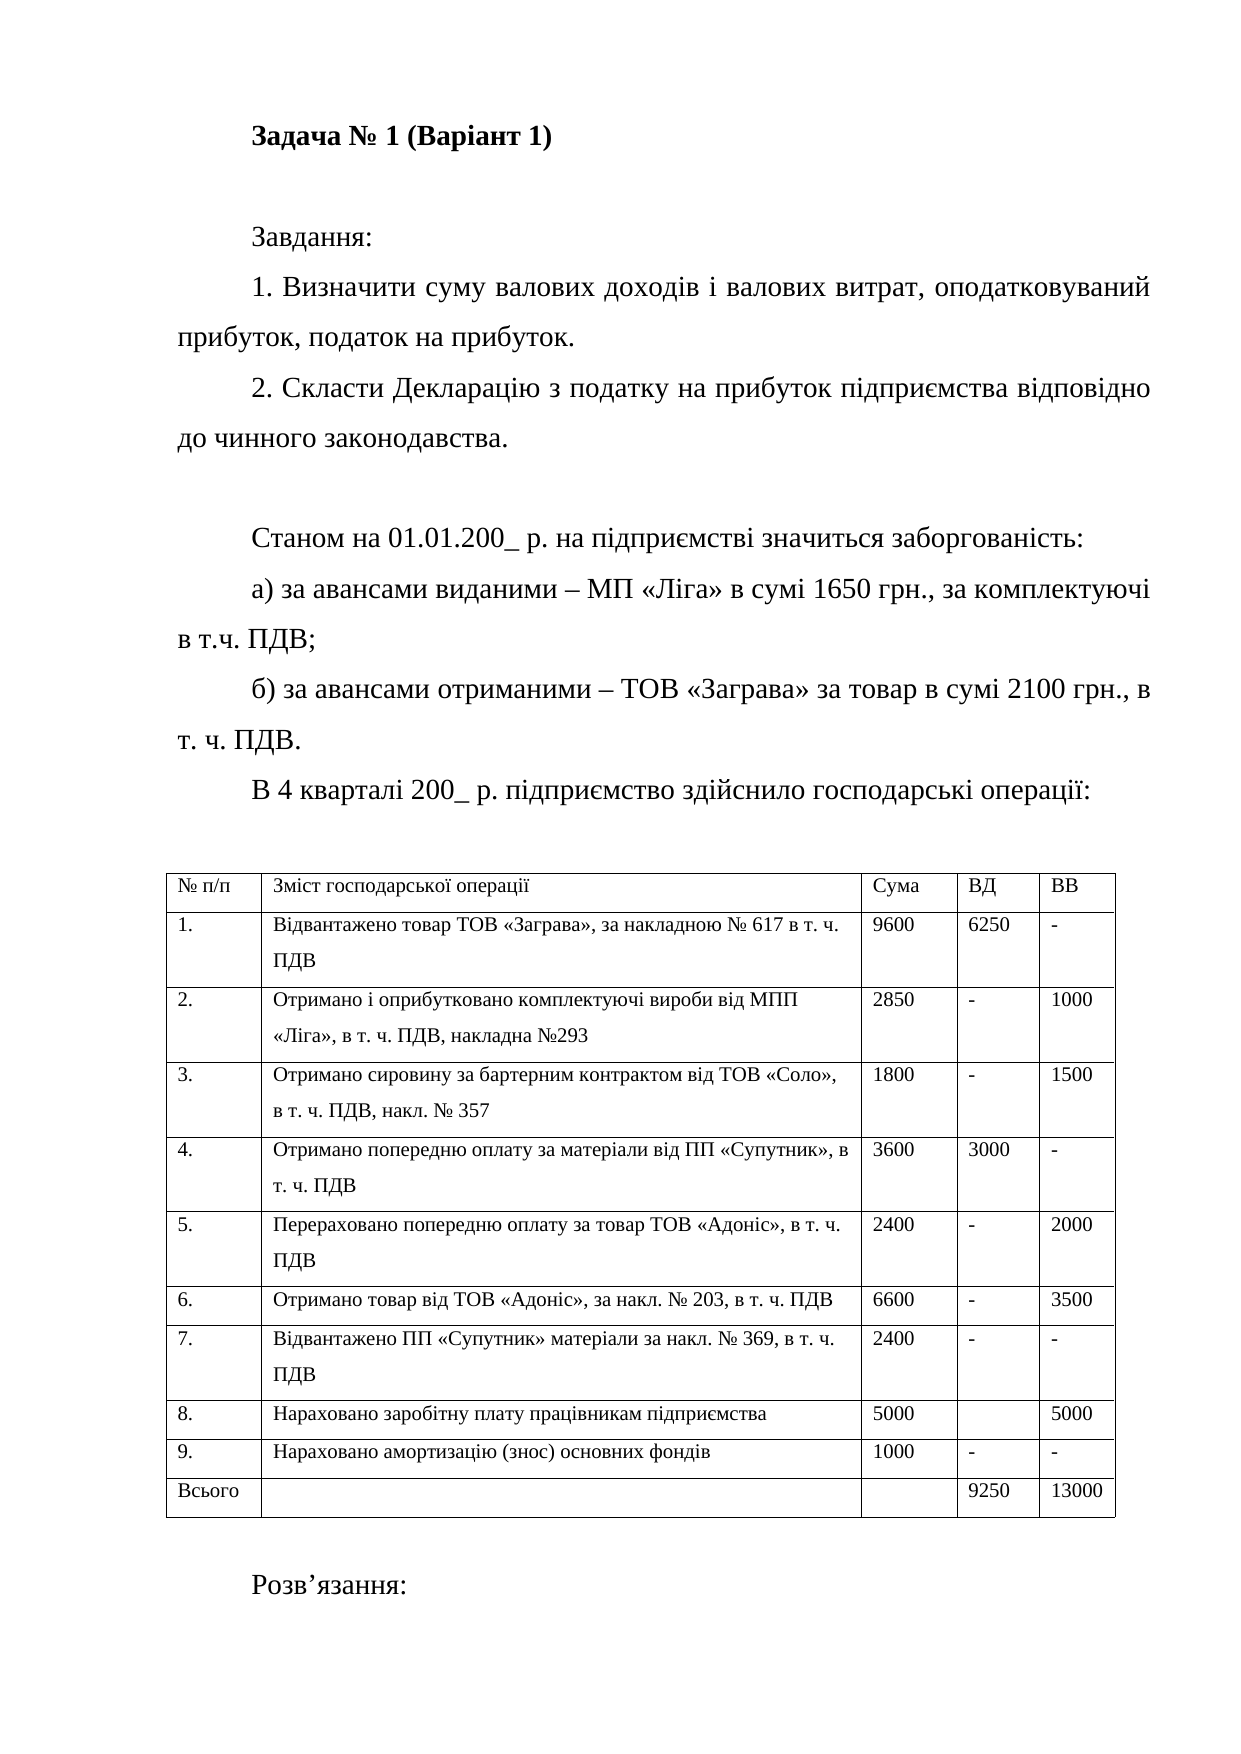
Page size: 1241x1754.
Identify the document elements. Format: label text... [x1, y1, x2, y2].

table_cell - [958, 1063, 1039, 1136]
table_cell Відвантажено товар ТОВ «Заграва», за накладною № 617 в т. ч. ПДВ [262, 913, 861, 987]
text В 4 кварталі 200_ р. підприємство здійснило господарські операції: [177, 772, 1152, 806]
table_cell - [958, 1440, 1039, 1478]
table_cell 9. [167, 1440, 261, 1478]
table_cell Нараховано заробітну плату працівникам підприємства [262, 1401, 861, 1439]
text Завдання: [177, 219, 1152, 252]
table_cell 5000 [862, 1401, 957, 1439]
table_cell [958, 1401, 1039, 1439]
table_cell Отримано товар від ТОВ «Адоніс», за накл. № 203, в т. ч. ПДВ [262, 1287, 861, 1325]
table_cell 3. [167, 1063, 261, 1136]
table_cell - [1040, 1136, 1115, 1211]
text Задача № 1 (Варіант 1) [177, 118, 1152, 152]
text 2. Скласти Декларацію з податку на прибуток підприємства відповідно до чинного законодавства. [177, 370, 1152, 453]
table_cell 5000 [1040, 1400, 1115, 1439]
table_header ВД [958, 874, 1039, 912]
table_cell 6. [167, 1287, 261, 1325]
text а) за авансами виданими – МП «Ліга» в сумі 1650 грн., за комплектуючі в т.ч. ПДВ; [177, 571, 1152, 655]
table_cell 3000 [958, 1138, 1039, 1211]
table_cell 2400 [862, 1326, 957, 1400]
table_cell - [958, 1212, 1039, 1286]
table_cell 1000 [1040, 987, 1115, 1061]
table_header Сума [862, 874, 957, 912]
table_cell Нараховано амортизацію (знос) основних фондів [262, 1440, 861, 1478]
table_cell - [958, 988, 1039, 1061]
table_cell - [958, 1287, 1039, 1325]
table_cell 1000 [862, 1440, 957, 1478]
table_cell - [1040, 1325, 1115, 1400]
table_cell Отримано попередню оплату за матеріали від ПП «Супутник», в т. ч. ПДВ [262, 1138, 861, 1211]
table_cell 7. [167, 1326, 261, 1400]
table_cell 6600 [862, 1287, 957, 1325]
table_cell - [958, 1326, 1039, 1400]
table_cell 4. [167, 1138, 261, 1211]
table_cell 2400 [862, 1212, 957, 1286]
table_cell 6250 [958, 913, 1039, 987]
table_cell 1500 [1040, 1061, 1115, 1136]
table_cell 1. [167, 913, 261, 987]
table_cell 2850 [862, 988, 957, 1061]
table_cell 9600 [862, 913, 957, 987]
table_header Зміст господарської операції [262, 874, 861, 912]
text Станом на 01.01.200_ р. на підприємстві значиться заборгованість: [177, 521, 1152, 554]
table_cell Отримано сировину за бартерним контрактом від ТОВ «Соло», в т. ч. ПДВ, накл. № 357 [262, 1063, 861, 1136]
table_cell - [1040, 1439, 1115, 1478]
table_cell 2. [167, 988, 261, 1061]
table_cell 9250 [958, 1479, 1039, 1516]
text б) за авансами отриманими – ТОВ «Заграва» за товар в сумі 2100 грн., в т. ч. ПДВ. [177, 672, 1152, 755]
table_cell [262, 1479, 861, 1516]
table_cell 2000 [1040, 1211, 1115, 1286]
table_cell Отримано і оприбутковано комплектуючі вироби від МПП «Ліга», в т. ч. ПДВ, накладна №293 [262, 988, 861, 1061]
table_cell 5. [167, 1212, 261, 1286]
table_header ВВ [1040, 874, 1115, 912]
table_cell Відвантажено ПП «Супутник» матеріали за накл. № 369, в т. ч. ПДВ [262, 1326, 861, 1400]
table_header № п/п [167, 874, 261, 912]
table_cell - [1040, 912, 1115, 987]
text 1. Визначити суму валових доходів і валових витрат, оподатковуваний прибуток, податок на прибуток. [177, 269, 1152, 353]
table_cell 3600 [862, 1138, 957, 1211]
table_cell Перераховано попередню оплату за товар ТОВ «Адоніс», в т. ч. ПДВ [262, 1212, 861, 1286]
table_cell 8. [167, 1401, 261, 1439]
table_cell 3500 [1040, 1286, 1115, 1325]
table_cell 13000 [1040, 1478, 1115, 1516]
table_cell [862, 1479, 957, 1516]
table_cell Всього [167, 1479, 261, 1516]
text Розв’язання: [177, 1567, 1152, 1601]
table_cell 1800 [862, 1063, 957, 1136]
